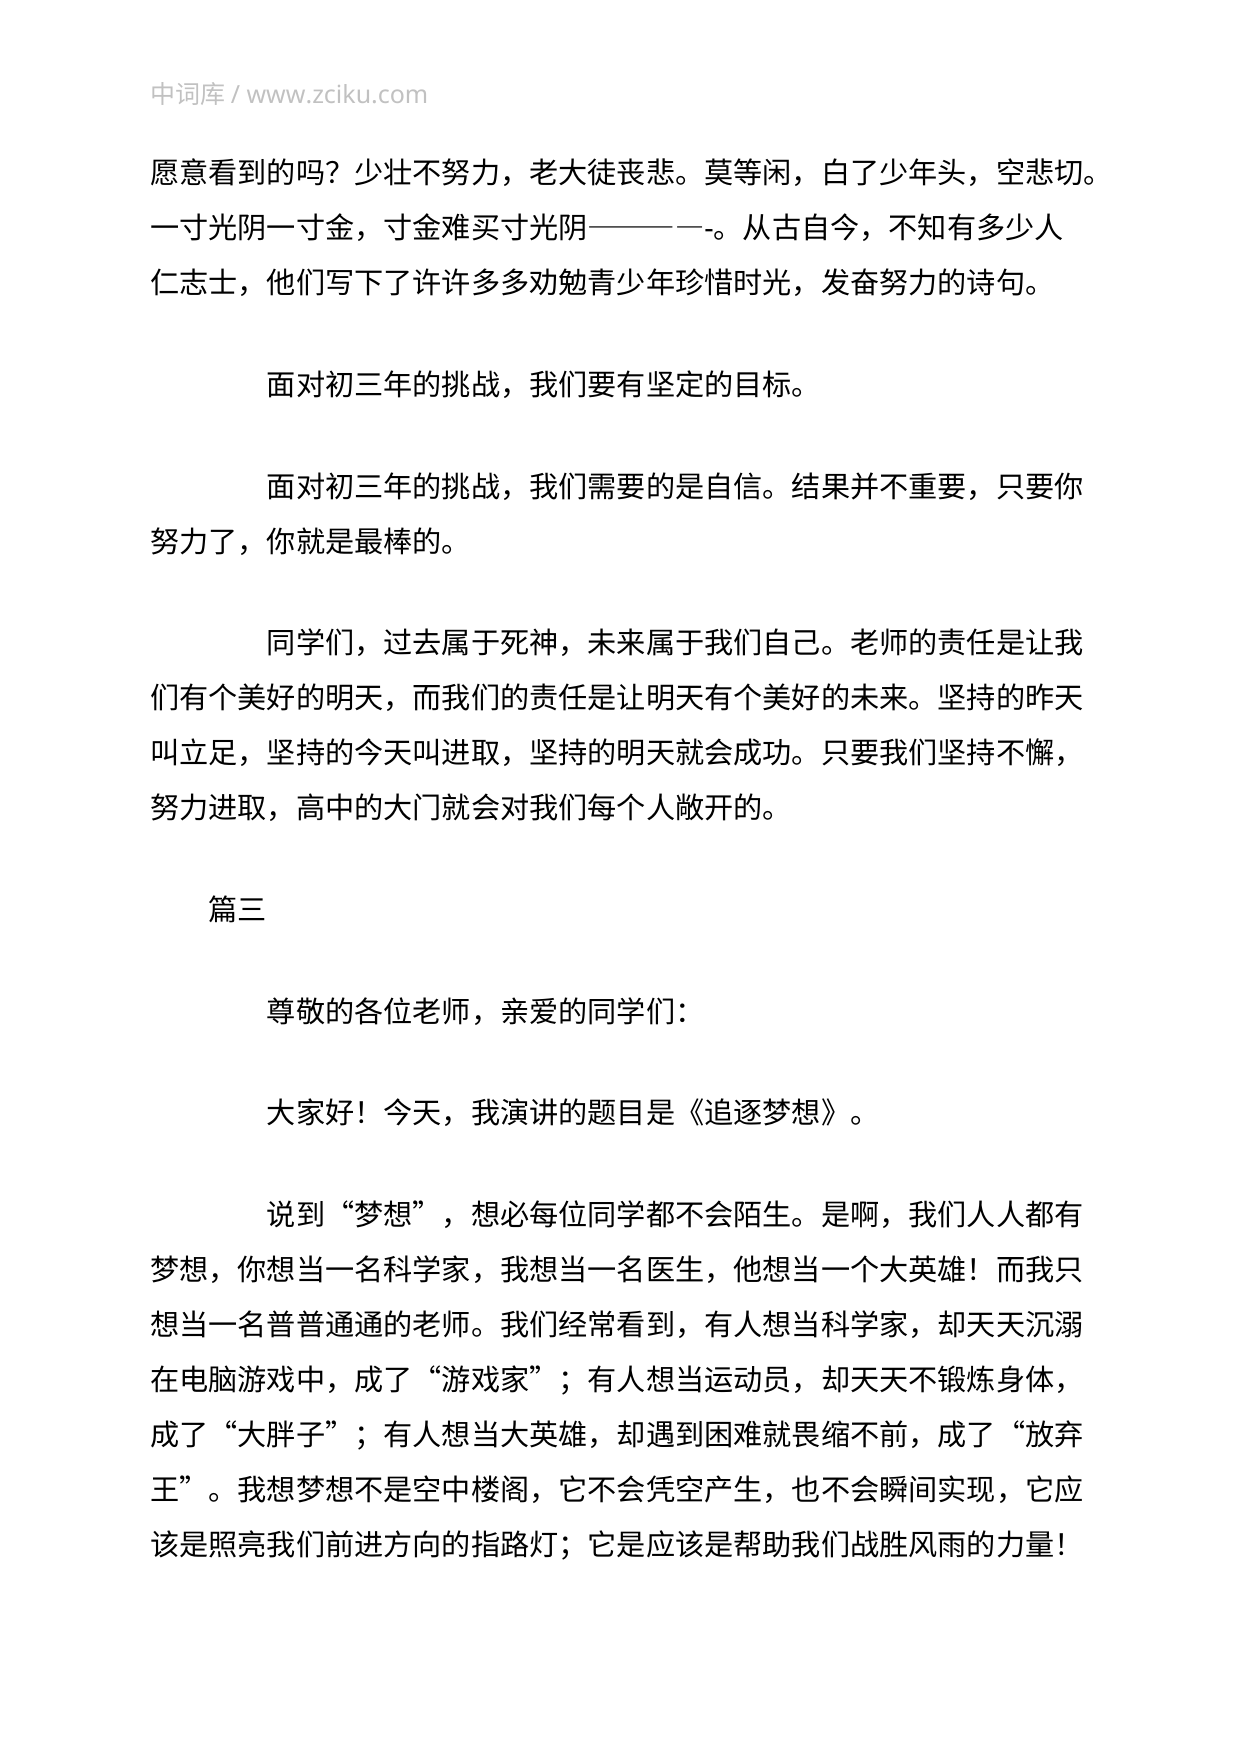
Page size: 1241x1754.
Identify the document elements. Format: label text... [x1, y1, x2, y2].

text 大家好！今天，我演讲的题目是《追逐梦想》。 [150, 1090, 1090, 1132]
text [150, 150, 1090, 302]
text 篇三 [150, 887, 1090, 929]
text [150, 1192, 1090, 1563]
text 面对初三年的挑战，我们要有坚定的目标。 [150, 362, 1090, 404]
text 尊敬的各位老师，亲爱的同学们： [150, 988, 1090, 1031]
text 面对初三年的挑战，我们需要的是自信。结果并不重要，只要你努力了，你就是最棒的。 [150, 463, 1090, 561]
text 同学们，过去属于死神，未来属于我们自己。老师的责任是让我们有个美好的明天，而我们的责任是让明天有个美好的未来。坚持的昨天叫立足，坚持的今天叫进取，坚持的明天就会成功。只要我们坚持不懈，努力进取，高中的大门就会对我们每个人敞开的。 [150, 620, 1090, 827]
